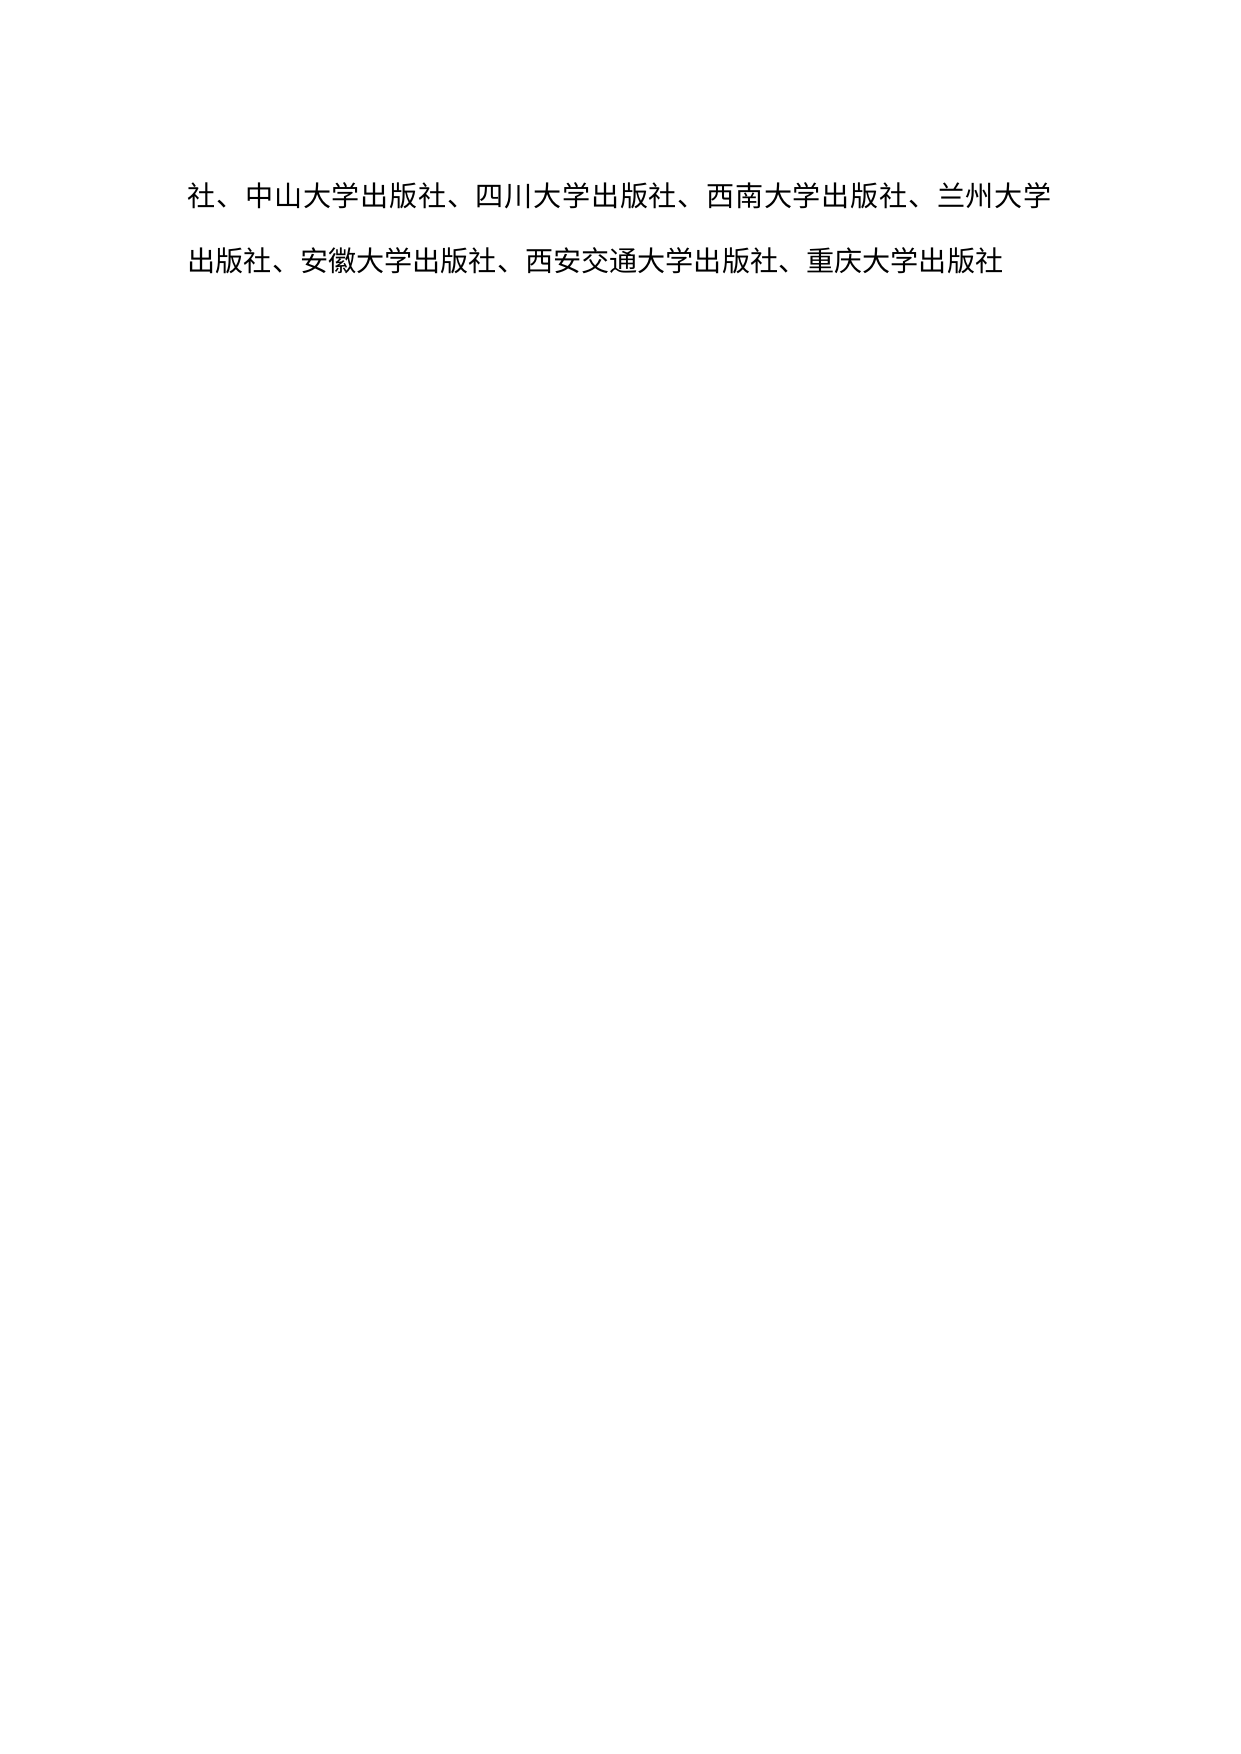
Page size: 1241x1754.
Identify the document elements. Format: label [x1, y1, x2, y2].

text [187, 162, 1053, 292]
